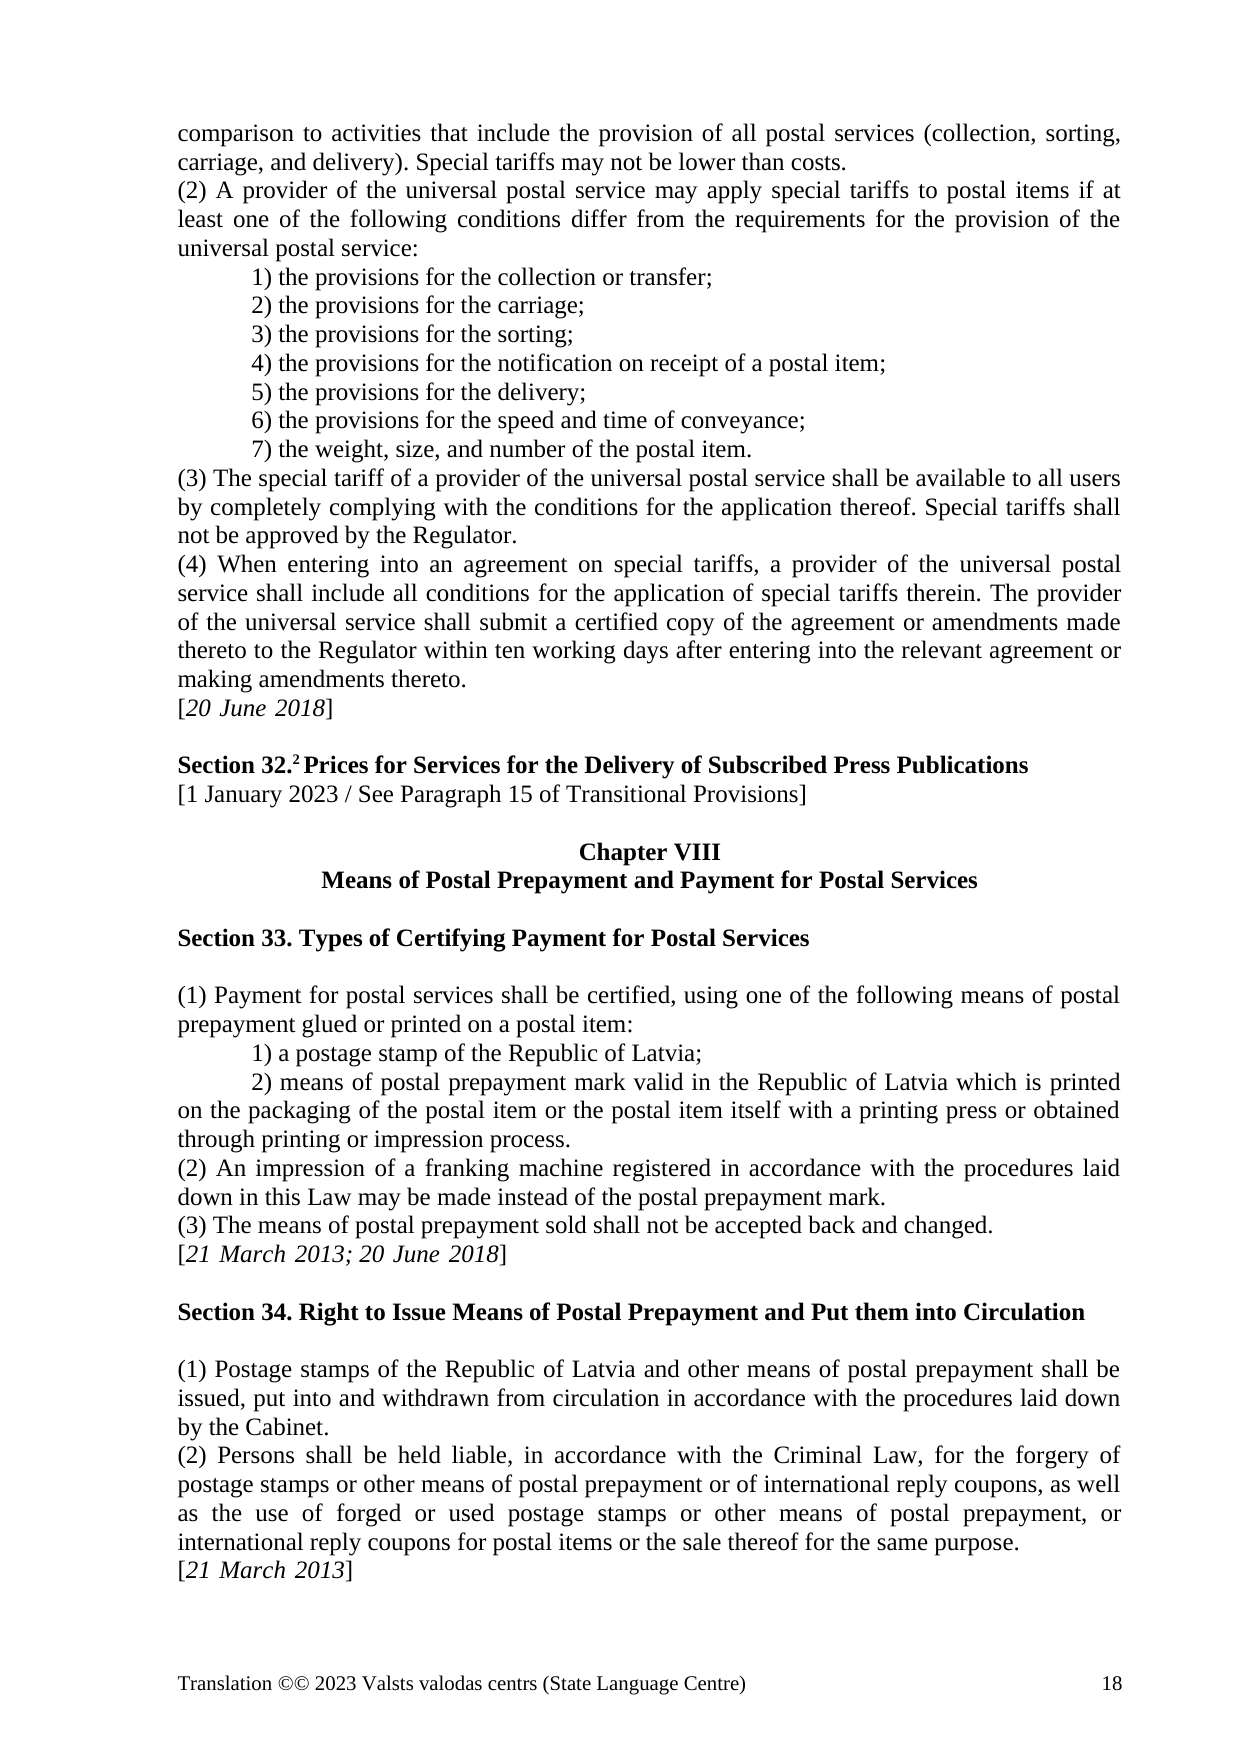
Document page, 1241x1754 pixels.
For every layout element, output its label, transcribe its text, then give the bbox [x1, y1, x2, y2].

text Means of Postal Prepayment and Payment for Postal Services [177, 866, 1122, 894]
text (1) Payment for postal services shall be certified, using one of the following means of postal prepayment glued or printed on a postal item: [177, 981, 1122, 1038]
text Chapter VIII [177, 837, 1122, 866]
text Section 32.2 Prices for Services for the Delivery of Subscribed Press Publications [177, 751, 1122, 779]
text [177, 118, 1122, 176]
text 2) the provisions for the carriage; [177, 291, 1122, 319]
text [21 March 2013; 20 June 2018] [177, 1239, 1122, 1268]
text Section 33. Types of Certifying Payment for Postal Services [177, 923, 1122, 952]
text 7) the weight, size, and number of the postal item. [177, 434, 1122, 463]
text 5) the provisions for the delivery; [177, 377, 1122, 406]
text 1) the provisions for the collection or transfer; [177, 262, 1122, 291]
text [20 June 2018] [177, 693, 1122, 722]
text (3) The special tariff of a provider of the universal postal service shall be available to all users by completely complying with the conditions for the application thereof. Special tariffs shall not be approved by the Regulator. [177, 463, 1122, 549]
text (1) Postage stamps of the Republic of Latvia and other means of postal prepayment shall be issued, put into and withdrawn from circulation in accordance with the procedures laid down by the Cabinet. [177, 1354, 1122, 1441]
text (3) The means of postal prepayment sold shall not be accepted back and changed. [177, 1211, 1122, 1239]
text 4) the provisions for the notification on receipt of a postal item; [177, 348, 1122, 377]
text 3) the provisions for the sorting; [177, 319, 1122, 348]
text [21 March 2013] [177, 1556, 1122, 1584]
text [1 January 2023 / See Paragraph 15 of Transitional Provisions] [177, 779, 1122, 808]
text 6) the provisions for the speed and time of conveyance; [177, 406, 1122, 434]
text (2) Persons shall be held liable, in accordance with the Criminal Law, for the forgery of postage stamps or other means of postal prepayment or of international reply coupons, as well as the use of forged or used postage stamps or other means of postal prepayment, or international reply coupons for postal items or the sale thereof for the same purpose. [177, 1441, 1122, 1556]
text (4) When entering into an agreement on special tariffs, a provider of the universal postal service shall include all conditions for the application of special tariffs therein. The provider of the universal service shall submit a certified copy of the agreement or amendments made thereto to the Regulator within ten working days after entering into the relevant agreement or making amendments thereto. [177, 549, 1122, 693]
text Section 34. Right to Issue Means of Postal Prepayment and Put them into Circulation [177, 1297, 1122, 1326]
text (2) An impression of a franking machine registered in accordance with the procedures laid down in this Law may be made instead of the postal prepayment mark. [177, 1153, 1122, 1211]
text 2) means of postal prepayment mark valid in the Republic of Latvia which is printed on the packaging of the postal item or the postal item itself with a printing press or obtained through printing or impression process. [177, 1067, 1122, 1153]
text 1) a postage stamp of the Republic of Latvia; [177, 1038, 1122, 1067]
text (2) A provider of the universal postal service may apply special tariffs to postal items if at least one of the following conditions differ from the requirements for the provision of the universal postal service: [177, 176, 1122, 262]
